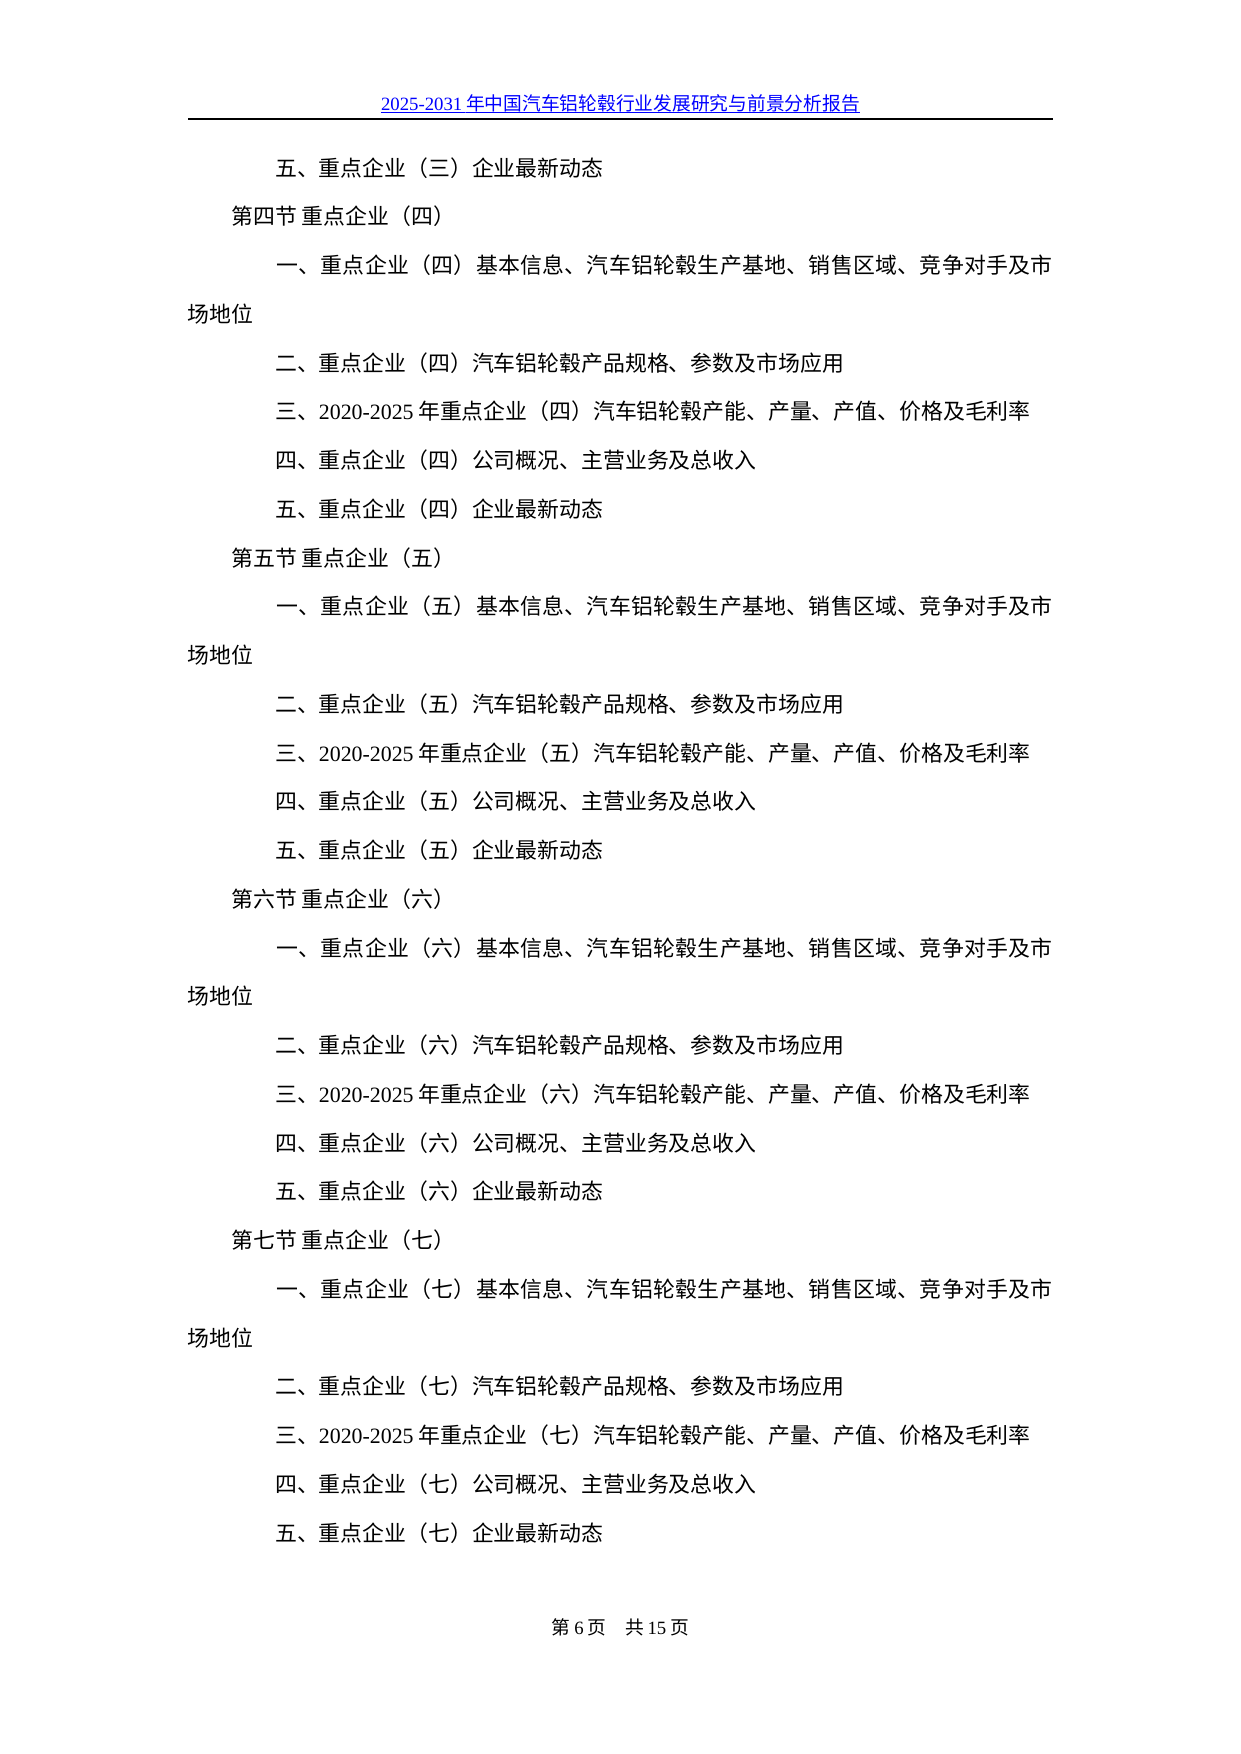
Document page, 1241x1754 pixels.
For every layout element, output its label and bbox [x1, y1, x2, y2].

text [187, 150, 1053, 1548]
